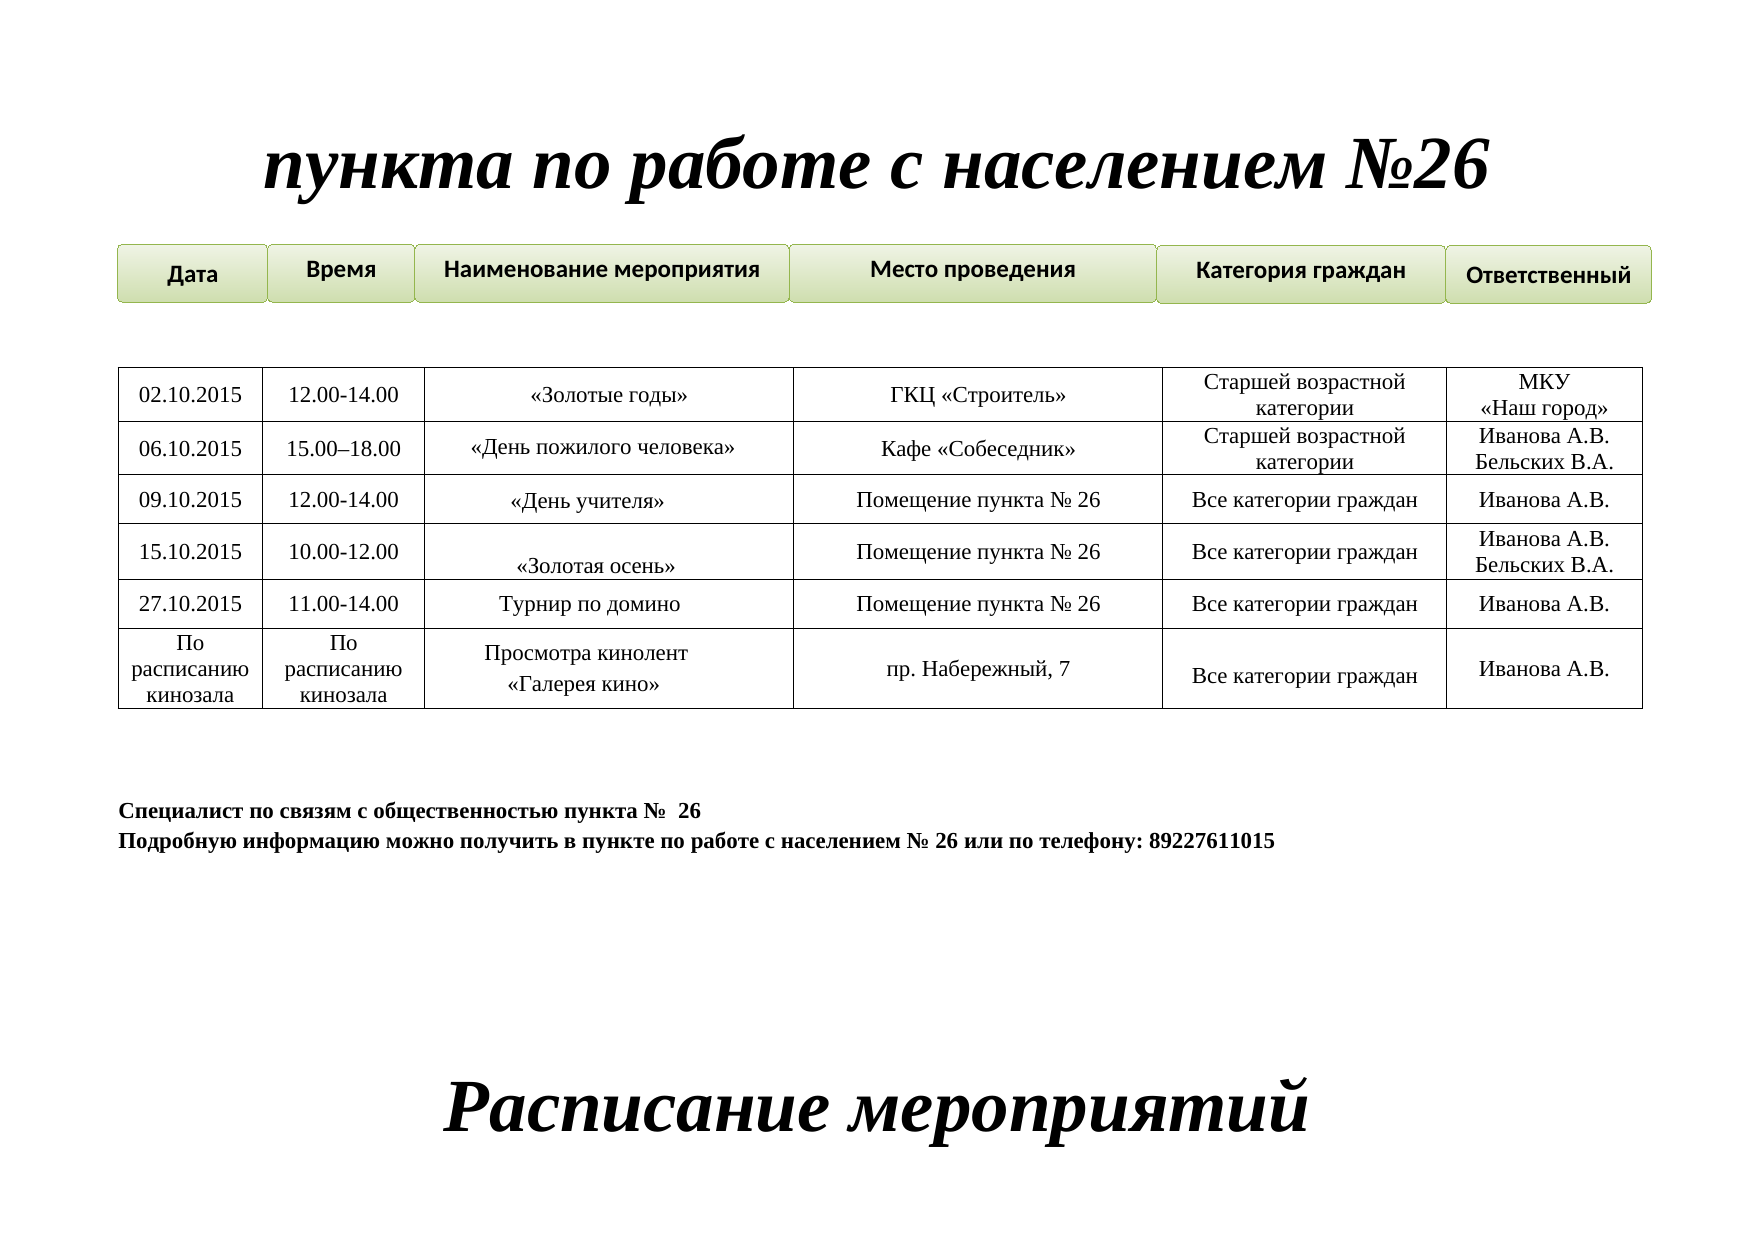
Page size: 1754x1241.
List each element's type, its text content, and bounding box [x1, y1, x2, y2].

table_cell «День учителя» [425, 475, 793, 523]
table_cell пр. Набережный, 7 [794, 629, 1162, 708]
table_header «Золотые годы» [425, 368, 793, 421]
table_header МКУ «Наш город» [1447, 368, 1642, 421]
table_cell По расписанию кинозала [263, 629, 424, 708]
table_cell «Золотая осень» [425, 524, 793, 579]
table_cell Помещение пункта № 26 [794, 524, 1162, 579]
table_cell Старшей возрастной категории [1163, 422, 1446, 474]
table_cell Иванова А.В. [1447, 475, 1642, 523]
table_cell Все категории граждан [1163, 580, 1446, 627]
table_cell Все категории граждан [1163, 524, 1446, 579]
table_cell Помещение пункта № 26 [794, 475, 1162, 523]
text Подробную информацию можно получить в пункте по работе с населением № 26 или по телефону: 89227611015 [118, 827, 1636, 853]
table_cell Иванова А.В. Бельских В.А. [1447, 524, 1642, 579]
table_cell 15.00–18.00 [263, 422, 424, 474]
table_cell 11.00-14.00 [263, 580, 424, 627]
text Специалист по связям с общественностью пункта № 26 [118, 797, 1636, 823]
table_header Старшей возрастной категории [1163, 368, 1446, 421]
table_cell Просмотра кинолент «Галерея кино» [425, 629, 793, 708]
table_cell 10.00-12.00 [263, 524, 424, 579]
table_cell 12.00-14.00 [263, 475, 424, 523]
table_cell Иванова А.В. [1447, 580, 1642, 627]
table_cell 09.10.2015 [119, 475, 262, 523]
table_cell Иванова А.В. [1447, 629, 1642, 708]
table_cell 06.10.2015 [119, 422, 262, 474]
table_cell «День пожилого человека» [425, 422, 793, 474]
table_cell Кафе «Собеседник» [794, 422, 1162, 474]
table_cell Турнир по домино [425, 580, 793, 627]
table_header ГКЦ «Строитель» [794, 368, 1162, 421]
table_cell Помещение пункта № 26 [794, 580, 1162, 627]
table_cell Иванова А.В. Бельских В.А. [1447, 422, 1642, 474]
table_header 02.10.2015 [119, 368, 262, 421]
table_cell Все категории граждан [1163, 475, 1446, 523]
text Расписание мероприятий [118, 1061, 1636, 1147]
table_cell 27.10.2015 [119, 580, 262, 627]
table_header 12.00-14.00 [263, 368, 424, 421]
table_cell По расписанию кинозала [119, 629, 262, 708]
table_cell 15.10.2015 [119, 524, 262, 579]
table_cell Все категории граждан [1163, 629, 1446, 708]
text пункта по работе с населением №26 [118, 118, 1636, 204]
